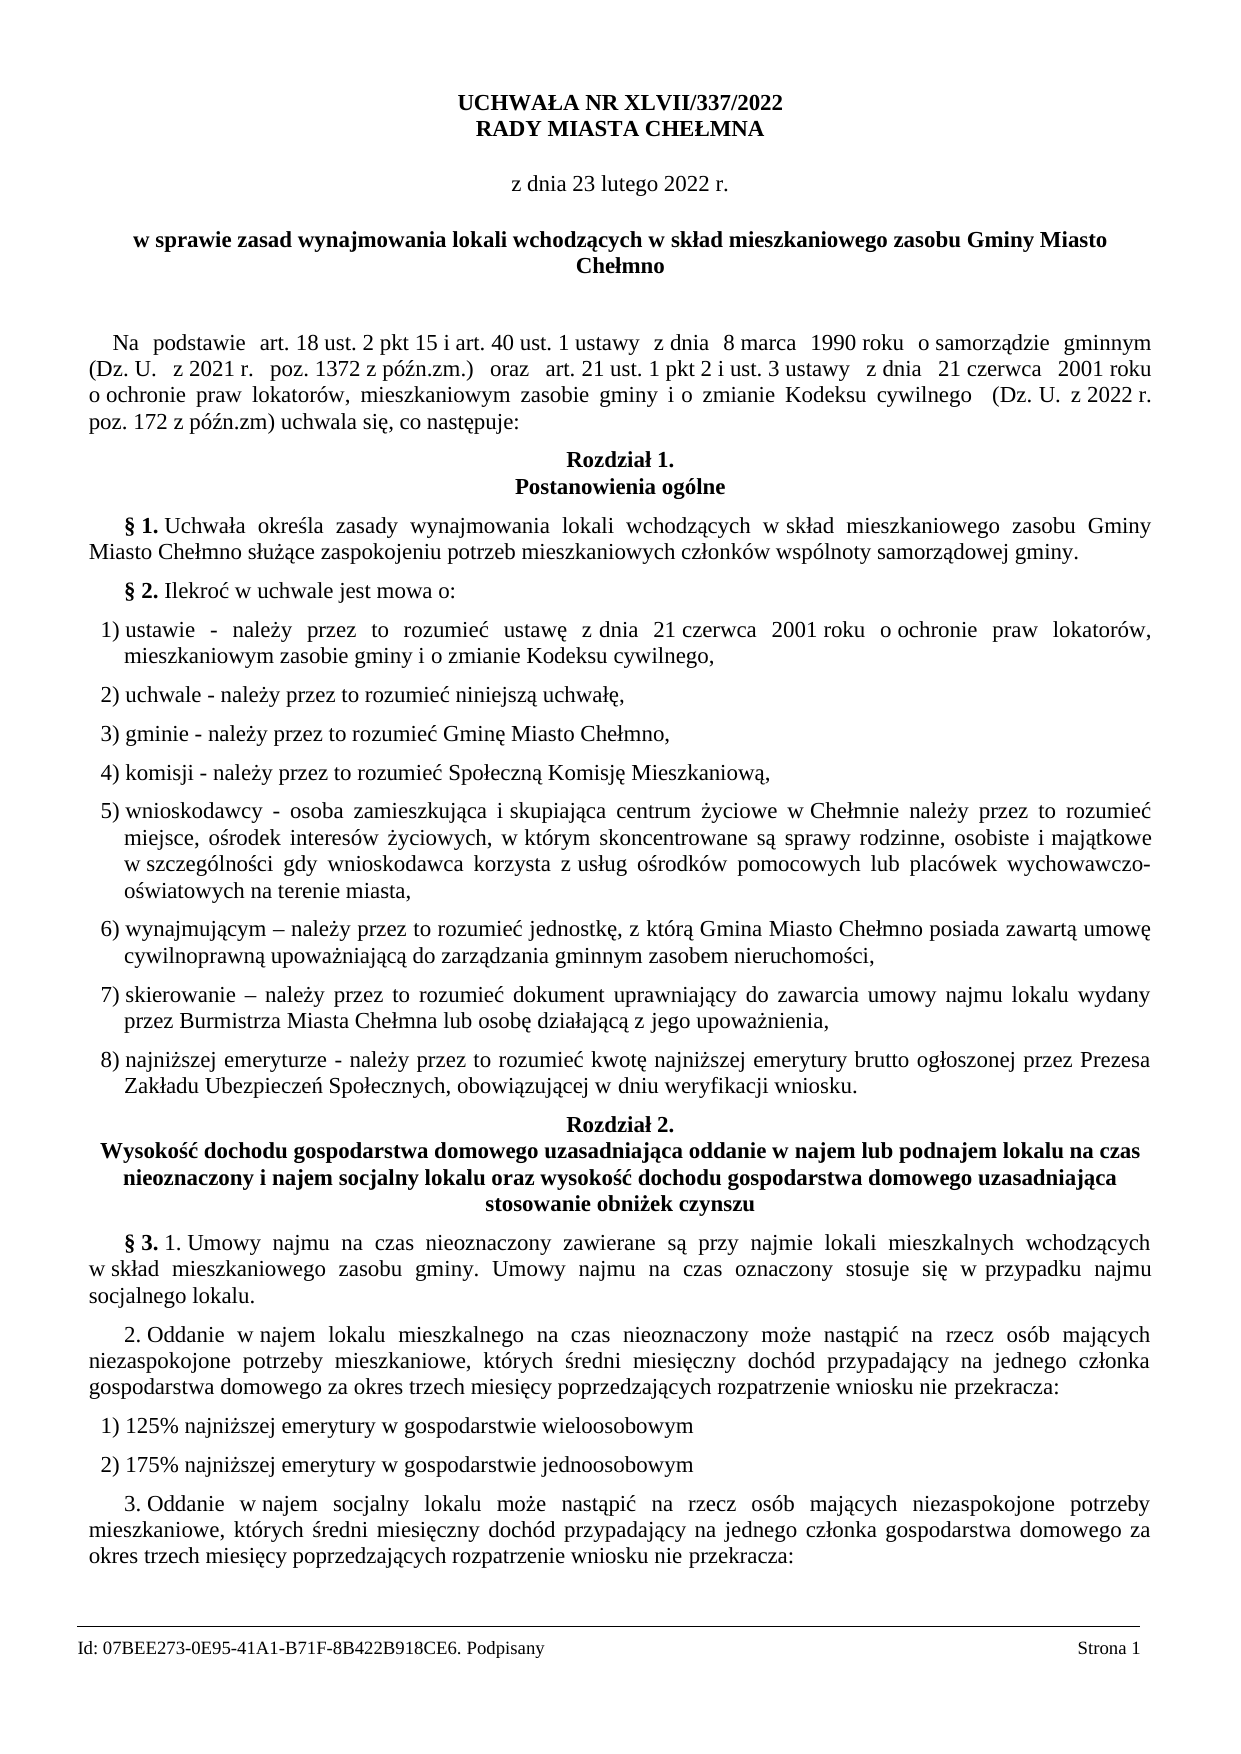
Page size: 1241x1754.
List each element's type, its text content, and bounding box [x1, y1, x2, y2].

text 8) najniższej emeryturze - należy przez to rozumieć kwotę najniższej emerytury brutto ogłoszonej przez Prezesa Zakładu Ubezpieczeń Społecznych, obowiązującej w dniu weryfikacji wniosku. [100, 1046, 1152, 1099]
text 4) komisji - należy przez to rozumieć Społeczną Komisję Mieszkaniową, [100, 759, 1152, 785]
text z dnia 23 lutego 2022 r. [88, 170, 1152, 197]
text Na podstawie art. 18 ust. 2 pkt 15 i art. 40 ust. 1 ustawy z dnia 8 marca 1990 roku o samorządzie gminnym (Dz. U. z 2021 r. poz. 1372 z późn.zm.) oraz art. 21 ust. 1 pkt 2 i ust. 3 ustawy z dnia 21 czerwca 2001 roku o ochronie praw lokatorów, mieszkaniowym zasobie gminy i o zmianie Kodeksu cywilnego (Dz. U. z 2022 r. poz. 172 z późn.zm) uchwala się, co następuje: [88, 329, 1152, 434]
text 5) wnioskodawcy - osoba zamieszkująca i skupiająca centrum życiowe w Chełmnie należy przez to rozumieć miejsce, ośrodek interesów życiowych, w którym skoncentrowane są sprawy rodzinne, osobiste i majątkowe w szczególności gdy wnioskodawca korzysta z usług ośrodków pomocowych lub placówek wychowawczo-oświatowych na terenie miasta, [100, 798, 1152, 903]
text § 2. Ilekroć w uchwale jest mowa o: [88, 577, 1152, 603]
text Uchwała Nr XLVII/337/2022 Rady Miasta Chełmna [88, 88, 1152, 141]
text 2. Oddanie w najem lokalu mieszkalnego na czas nieoznaczony może nastąpić na rzecz osób mających niezaspokojone potrzeby mieszkaniowe, których średni miesięczny dochód przypadający na jednego członka gospodarstwa domowego za okres trzech miesięcy poprzedzających rozpatrzenie wniosku nie przekracza: [88, 1321, 1152, 1400]
text 1) ustawie - należy przez to rozumieć ustawę z dnia 21 czerwca 2001 roku o ochronie praw lokatorów, mieszkaniowym zasobie gminy i o zmianie Kodeksu cywilnego, [100, 616, 1152, 668]
text 2) uchwale - należy przez to rozumieć niniejszą uchwałę, [100, 681, 1152, 707]
text § 1. Uchwała określa zasady wynajmowania lokali wchodzących w skład mieszkaniowego zasobu Gminy Miasto Chełmno służące zaspokojeniu potrzeb mieszkaniowych członków wspólnoty samorządowej gminy. [88, 512, 1152, 564]
text Rozdział 2. Wysokość dochodu gospodarstwa domowego uzasadniająca oddanie w najem lub podnajem lokalu na czas nieoznaczony i najem socjalny lokalu oraz wysokość dochodu gospodarstwa domowego uzasadniająca stosowanie obniżek czynszu [88, 1111, 1152, 1217]
text 3. Oddanie w najem socjalny lokalu może nastąpić na rzecz osób mających niezaspokojone potrzeby mieszkaniowe, których średni miesięczny dochód przypadający na jednego członka gospodarstwa domowego za okres trzech miesięcy poprzedzających rozpatrzenie wniosku nie przekracza: [88, 1490, 1152, 1569]
text 2) 175% najniższej emerytury w gospodarstwie jednoosobowym [100, 1451, 1152, 1477]
text 7) skierowanie – należy przez to rozumieć dokument uprawniający do zawarcia umowy najmu lokalu wydany przez Burmistrza Miasta Chełmna lub osobę działającą z jego upoważnienia, [100, 981, 1152, 1033]
text 3) gminie - należy przez to rozumieć Gminę Miasto Chełmno, [100, 720, 1152, 746]
text Rozdział 1. Postanowienia ogólne [88, 447, 1152, 499]
text 1) 125% najniższej emerytury w gospodarstwie wieloosobowym [100, 1412, 1152, 1438]
text 6) wynajmującym – należy przez to rozumieć jednostkę, z którą Gmina Miasto Chełmno posiada zawartą umowę cywilnoprawną upoważniającą do zarządzania gminnym zasobem nieruchomości, [100, 916, 1152, 968]
text w sprawie zasad wynajmowania lokali wchodzących w skład mieszkaniowego zasobu Gminy Miasto Chełmno [88, 226, 1152, 279]
text § 3. 1. Umowy najmu na czas nieoznaczony zawierane są przy najmie lokali mieszkalnych wchodzących w skład mieszkaniowego zasobu gminy. Umowy najmu na czas oznaczony stosuje się w przypadku najmu socjalnego lokalu. [88, 1229, 1152, 1308]
